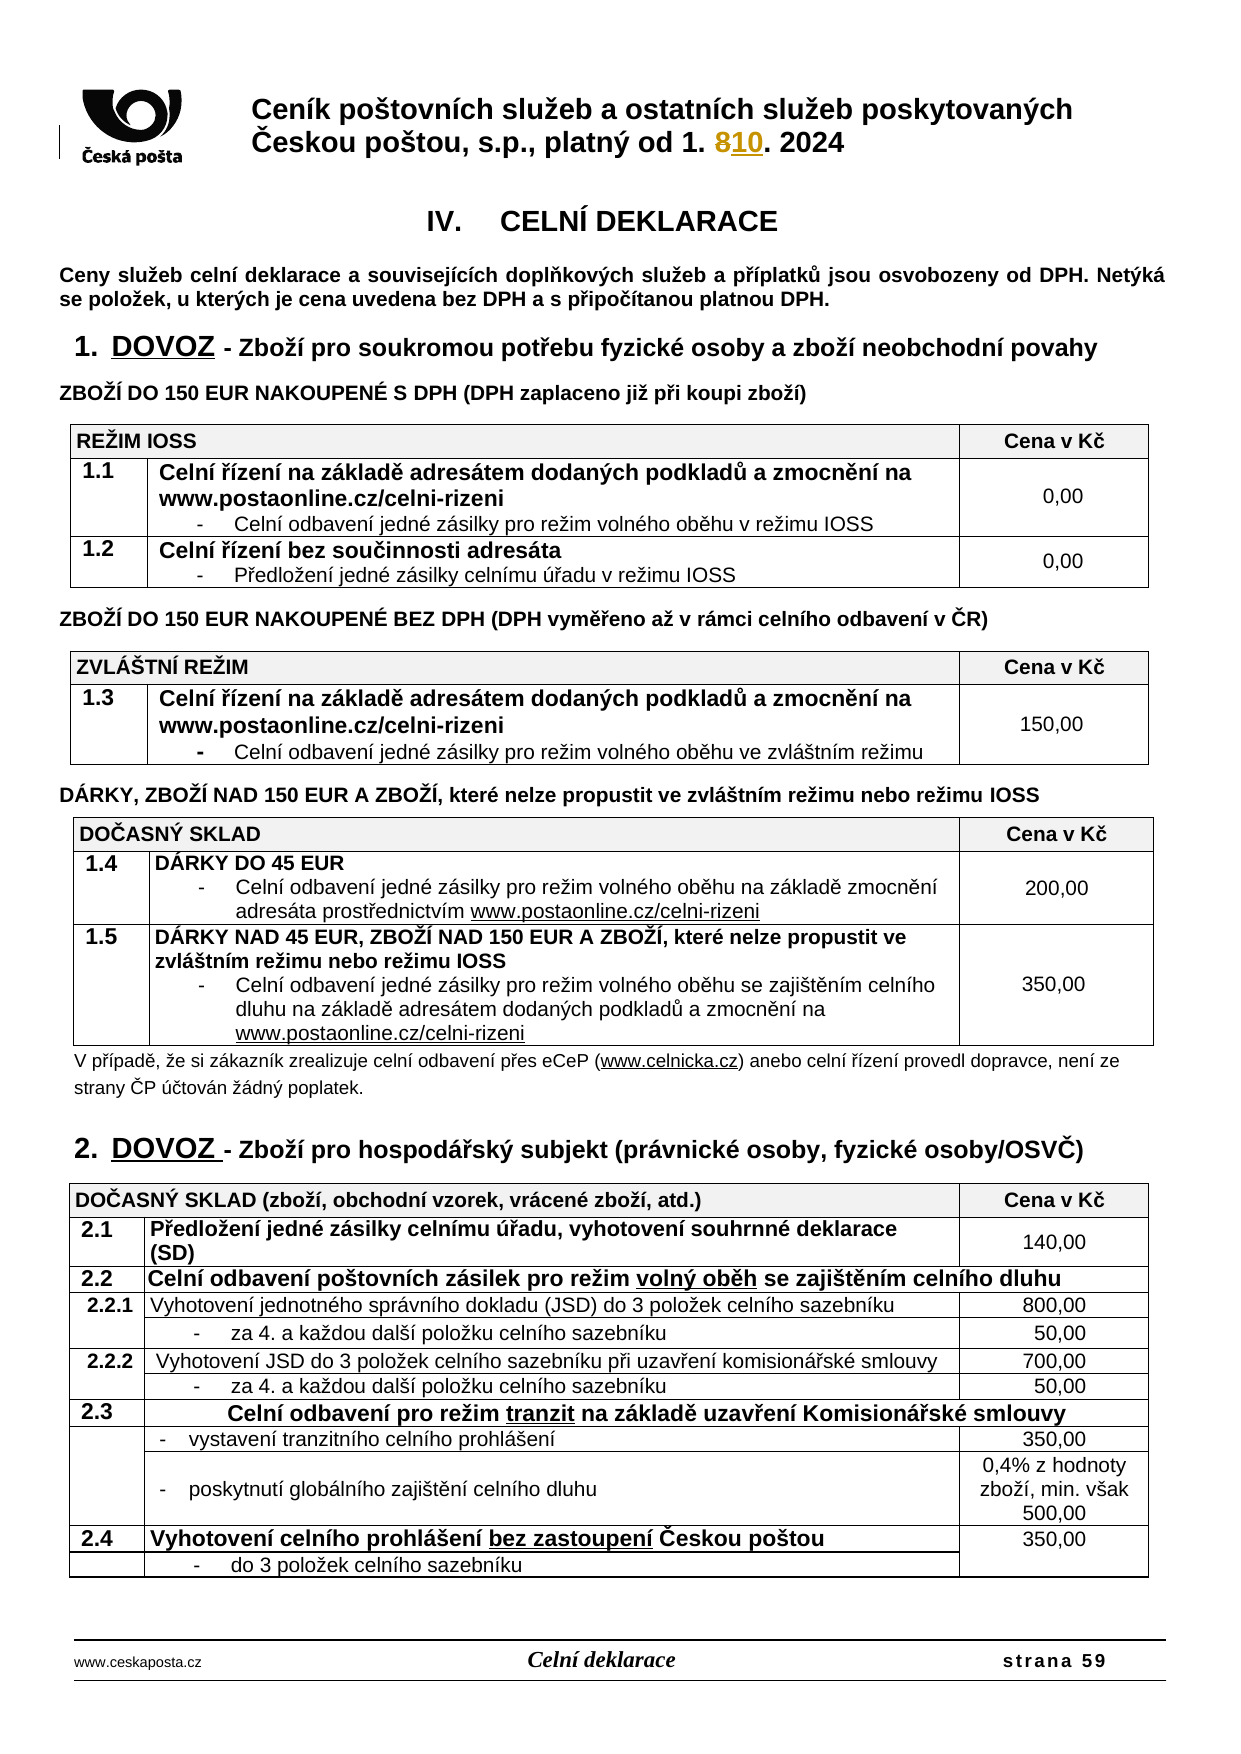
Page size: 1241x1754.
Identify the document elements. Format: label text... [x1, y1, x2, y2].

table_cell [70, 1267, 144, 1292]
text ZBOŽÍ DO 150 EUR NAKOUPENÉ S DPH (DPH zaplaceno již při koupi zboží) [59, 381, 1166, 405]
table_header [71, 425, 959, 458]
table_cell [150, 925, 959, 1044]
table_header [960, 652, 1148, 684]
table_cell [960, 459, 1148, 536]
text V případě, že si zákazník zrealizuje celní odbavení přes eCeP (www.celnicka.cz) anebo celní řízení provedl dopravce, není ze strany ČP účtován žádný poplatek. [74, 1046, 1166, 1100]
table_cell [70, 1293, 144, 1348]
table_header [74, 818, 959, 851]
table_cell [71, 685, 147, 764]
text ZBOŽÍ DO 150 EUR NAKOUPENÉ BEZ DPH (DPH vyměřeno až v rámci celního odbavení v ČR) [59, 607, 1166, 631]
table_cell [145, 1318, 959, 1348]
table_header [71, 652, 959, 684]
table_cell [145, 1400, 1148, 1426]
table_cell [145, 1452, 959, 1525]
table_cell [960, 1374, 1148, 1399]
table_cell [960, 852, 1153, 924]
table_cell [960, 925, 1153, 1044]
subtitle DOVOZ - Zboží pro soukromou potřebu fyzické osoby a zboží neobchodní povahy [74, 334, 1166, 361]
subtitle CELNÍ DEKLARACE [74, 204, 1166, 238]
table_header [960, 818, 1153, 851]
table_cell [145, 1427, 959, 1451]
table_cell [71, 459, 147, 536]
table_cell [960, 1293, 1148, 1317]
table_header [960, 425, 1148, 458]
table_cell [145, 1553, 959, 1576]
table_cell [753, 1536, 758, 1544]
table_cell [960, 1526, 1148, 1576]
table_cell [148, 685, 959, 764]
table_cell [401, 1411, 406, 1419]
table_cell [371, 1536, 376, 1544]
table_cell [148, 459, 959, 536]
text Ceny služeb celní deklarace a souvisejících doplňkových služeb a příplatků jsou osvobozeny od DPH. Netýká se položek, u kterých je cena uvedena bez DPH a s připočítanou platnou DPH. [59, 262, 1166, 310]
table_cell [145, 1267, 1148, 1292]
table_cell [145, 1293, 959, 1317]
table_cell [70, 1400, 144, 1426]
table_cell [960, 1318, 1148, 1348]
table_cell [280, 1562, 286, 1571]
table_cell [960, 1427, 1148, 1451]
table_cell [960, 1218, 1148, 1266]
subtitle DOVOZ - Zboží pro hospodářský subjekt (právnické osoby, fyzické osoby/OSVČ) [74, 1137, 1166, 1164]
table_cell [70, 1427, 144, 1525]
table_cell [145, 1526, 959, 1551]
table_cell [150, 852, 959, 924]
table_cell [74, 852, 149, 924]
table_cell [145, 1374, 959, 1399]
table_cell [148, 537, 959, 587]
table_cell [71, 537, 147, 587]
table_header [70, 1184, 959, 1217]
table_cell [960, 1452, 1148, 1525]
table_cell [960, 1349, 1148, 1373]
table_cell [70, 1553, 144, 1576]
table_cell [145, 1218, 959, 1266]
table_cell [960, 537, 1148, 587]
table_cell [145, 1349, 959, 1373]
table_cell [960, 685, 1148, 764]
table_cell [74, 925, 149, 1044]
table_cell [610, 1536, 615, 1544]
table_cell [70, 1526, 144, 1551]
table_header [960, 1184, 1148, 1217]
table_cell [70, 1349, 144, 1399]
text DÁRKY, ZBOŽÍ NAD 150 EUR A ZBOŽÍ, které nelze propustit ve zvláštním režimu nebo režimu IOSS [59, 785, 1166, 807]
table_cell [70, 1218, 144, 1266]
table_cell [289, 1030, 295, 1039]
